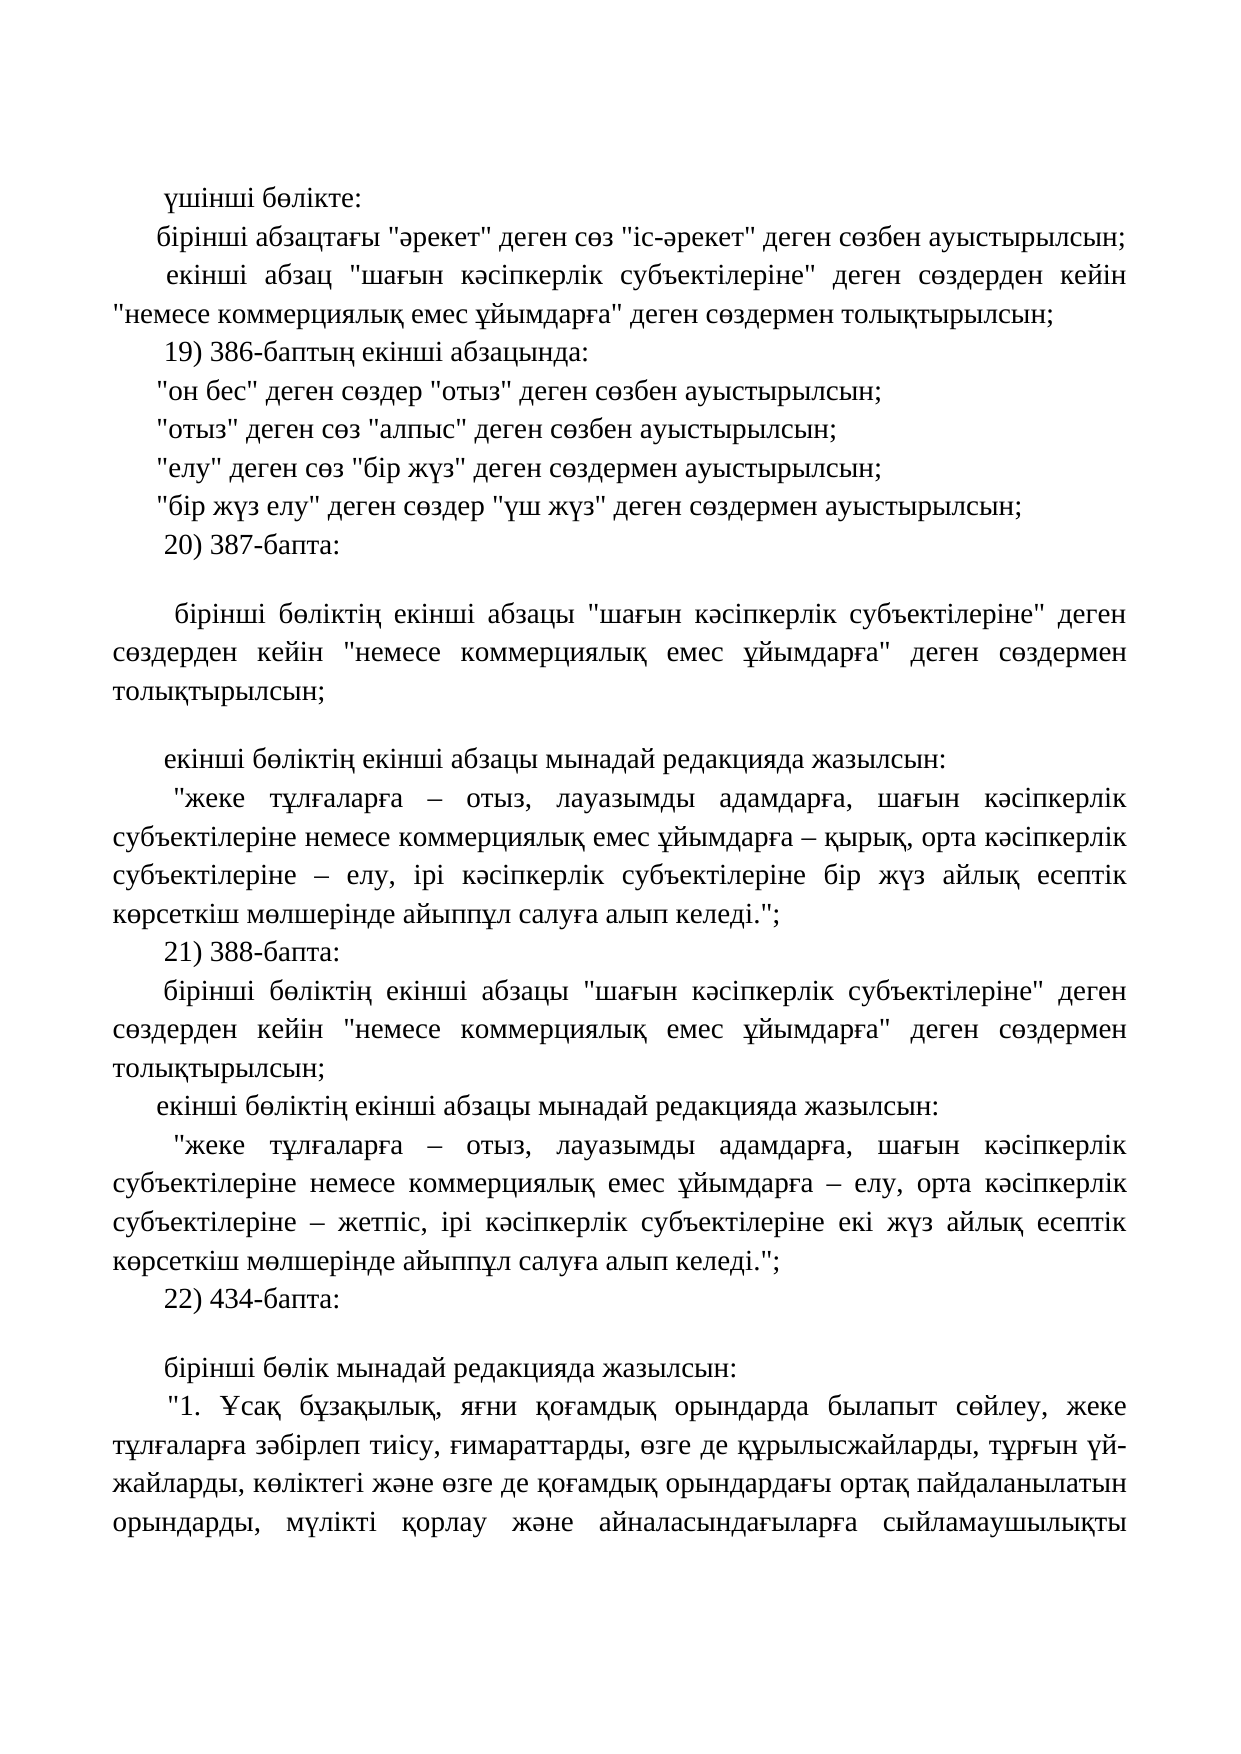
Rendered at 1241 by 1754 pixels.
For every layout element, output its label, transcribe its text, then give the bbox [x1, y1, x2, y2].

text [112, 1388, 1128, 1538]
text 21) 388-бапта: [112, 934, 1128, 968]
text екінші бөліктің екінші абзацы мынадай редакцияда жазылсын: [112, 742, 1128, 775]
text екінші бөліктің екінші абзацы мынадай редакцияда жазылсын: [112, 1088, 1128, 1122]
text бірінші бөліктің екінші абзацы "шағын кәсiпкерлiк субъектiлерiне" деген сөздерден кейін "немесе коммерциялық емес ұйымдарға" деген сөздермен толықтырылсын; [112, 973, 1128, 1083]
text 20) 387-бапта: [112, 527, 1128, 561]
text үшінші бөлікте: [112, 180, 1128, 214]
text "отыз" деген сөз "алпыс" деген сөзбен ауыстырылсын; [112, 411, 1128, 445]
text "жеке тұлғаларға – отыз, лауазымды адамдарға, шағын кәсiпкерлiк субъектiлерiне немесе коммерциялық емес ұйымдарға – қырық, орта кәсiпкерлiк субъектiлерiне – елу, iрi кәсiпкерлiк субъектiлерiне бір жүз айлық есептiк көрсеткiш мөлшерiнде айыппұл салуға алып келеді."; [112, 780, 1128, 929]
text бірінші бөлік мынадай редакцияда жазылсын: [112, 1350, 1128, 1383]
text 19) 386-баптың екінші абзацында: [112, 334, 1128, 368]
text 22) 434-бапта: [112, 1281, 1128, 1315]
text "елу" деген сөз "бір жүз" деген сөздермен ауыстырылсын; [112, 450, 1128, 483]
text "бір жүз елу" деген сөздер "үш жүз" деген сөздермен ауыстырылсын; [112, 488, 1128, 522]
text "жеке тұлғаларға – отыз, лауазымды адамдарға, шағын кәсiпкерлiк субъектiлерiне немесе коммерциялық емес ұйымдарға – елу, орта кәсiпкерлiк субъектiлерiне – жетпіс, iрi кәсiпкерлiк субъектiлерiне екі жүз айлық есептiк көрсеткiш мөлшерiнде айыппұл салуға алып келеді."; [112, 1127, 1128, 1276]
text бірінші абзацтағы "әрекет" деген сөз "іс-әрекет" деген сөзбен ауыстырылсын; [112, 219, 1128, 252]
text бірінші бөліктің екінші абзацы "шағын кәсiпкерлiк субъектiлерiне" деген сөздерден кейін "немесе коммерциялық емес ұйымдарға" деген сөздермен толықтырылсын; [112, 596, 1128, 706]
text екінші абзац "шағын кәсiпкерлiк субъектiлерiне" деген сөздерден кейін "немесе коммерциялық емес ұйымдарға" деген сөздермен толықтырылсын; [112, 257, 1128, 329]
text "он бес" деген сөздер "отыз" деген сөзбен ауыстырылсын; [112, 373, 1128, 406]
